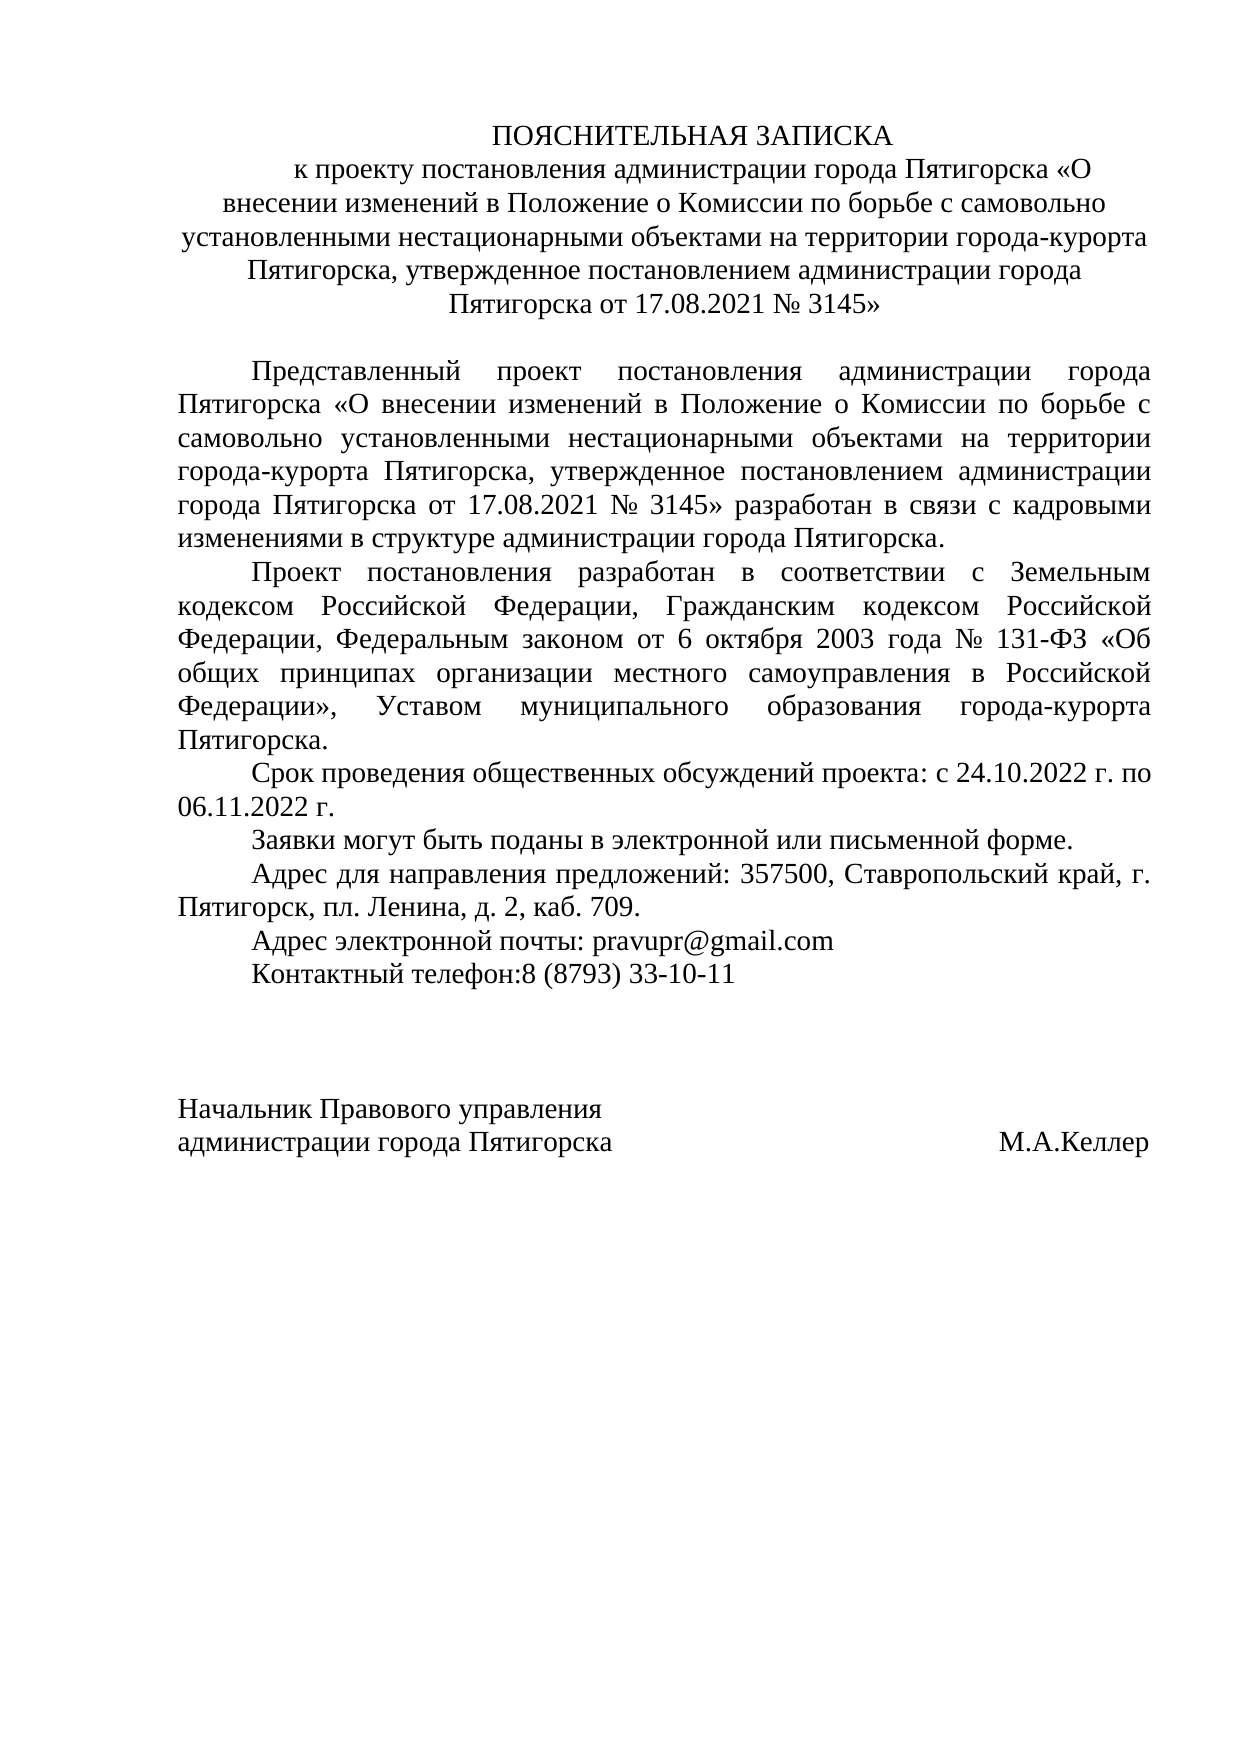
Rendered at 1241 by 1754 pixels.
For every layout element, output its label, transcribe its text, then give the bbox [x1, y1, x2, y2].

text Срок проведения общественных обсуждений проекта: с 24.10.2022 г. по 06.11.2022 г. [177, 755, 1152, 822]
text Контактный телефон:8 (8793) 33-10-11 [177, 957, 1152, 990]
text Проект постановления разработан в соответствии с Земельным кодексом Российской Федерации, Гражданским кодексом Российской Федерации, Федеральным законом от 6 октября 2003 года № 131-ФЗ «Об общих принципах организации местного самоуправления в Российской Федерации», Уставом муниципального образования города-курорта Пятигорска. [177, 554, 1152, 755]
text Представленный проект постановления администрации города Пятигорска «О внесении изменений в Положение о Комиссии по борьбе с самовольно установленными нестационарными объектами на территории города-курорта Пятигорска, утвержденное постановлением администрации города Пятигорска от 17.08.2021 № 3145» разработан в связи с кадровыми изменениями в структуре администрации города Пятигорска. [177, 353, 1152, 554]
text Заявки могут быть поданы в электронной или письменной форме. [177, 822, 1152, 856]
text Адрес для направления предложений: 357500, Ставропольский край, г. Пятигорск, пл. Ленина, д. 2, каб. 709. [177, 856, 1152, 923]
text Адрес электронной почты: pravupr@gmail.com [177, 923, 1152, 957]
text Начальник Правового управления [177, 1091, 1152, 1124]
text администрации города Пятигорска М.А.Келлер [177, 1124, 1152, 1158]
text к проекту постановления администрации города Пятигорска «О внесении изменений в Положение о Комиссии по борьбе с самовольно установленными нестационарными объектами на территории города-курорта Пятигорска, утвержденное постановлением администрации города Пятигорска от 17.08.2021 № 3145» [177, 152, 1152, 319]
text ПОЯСНИТЕЛЬНАЯ ЗАПИСКА [177, 118, 1152, 152]
